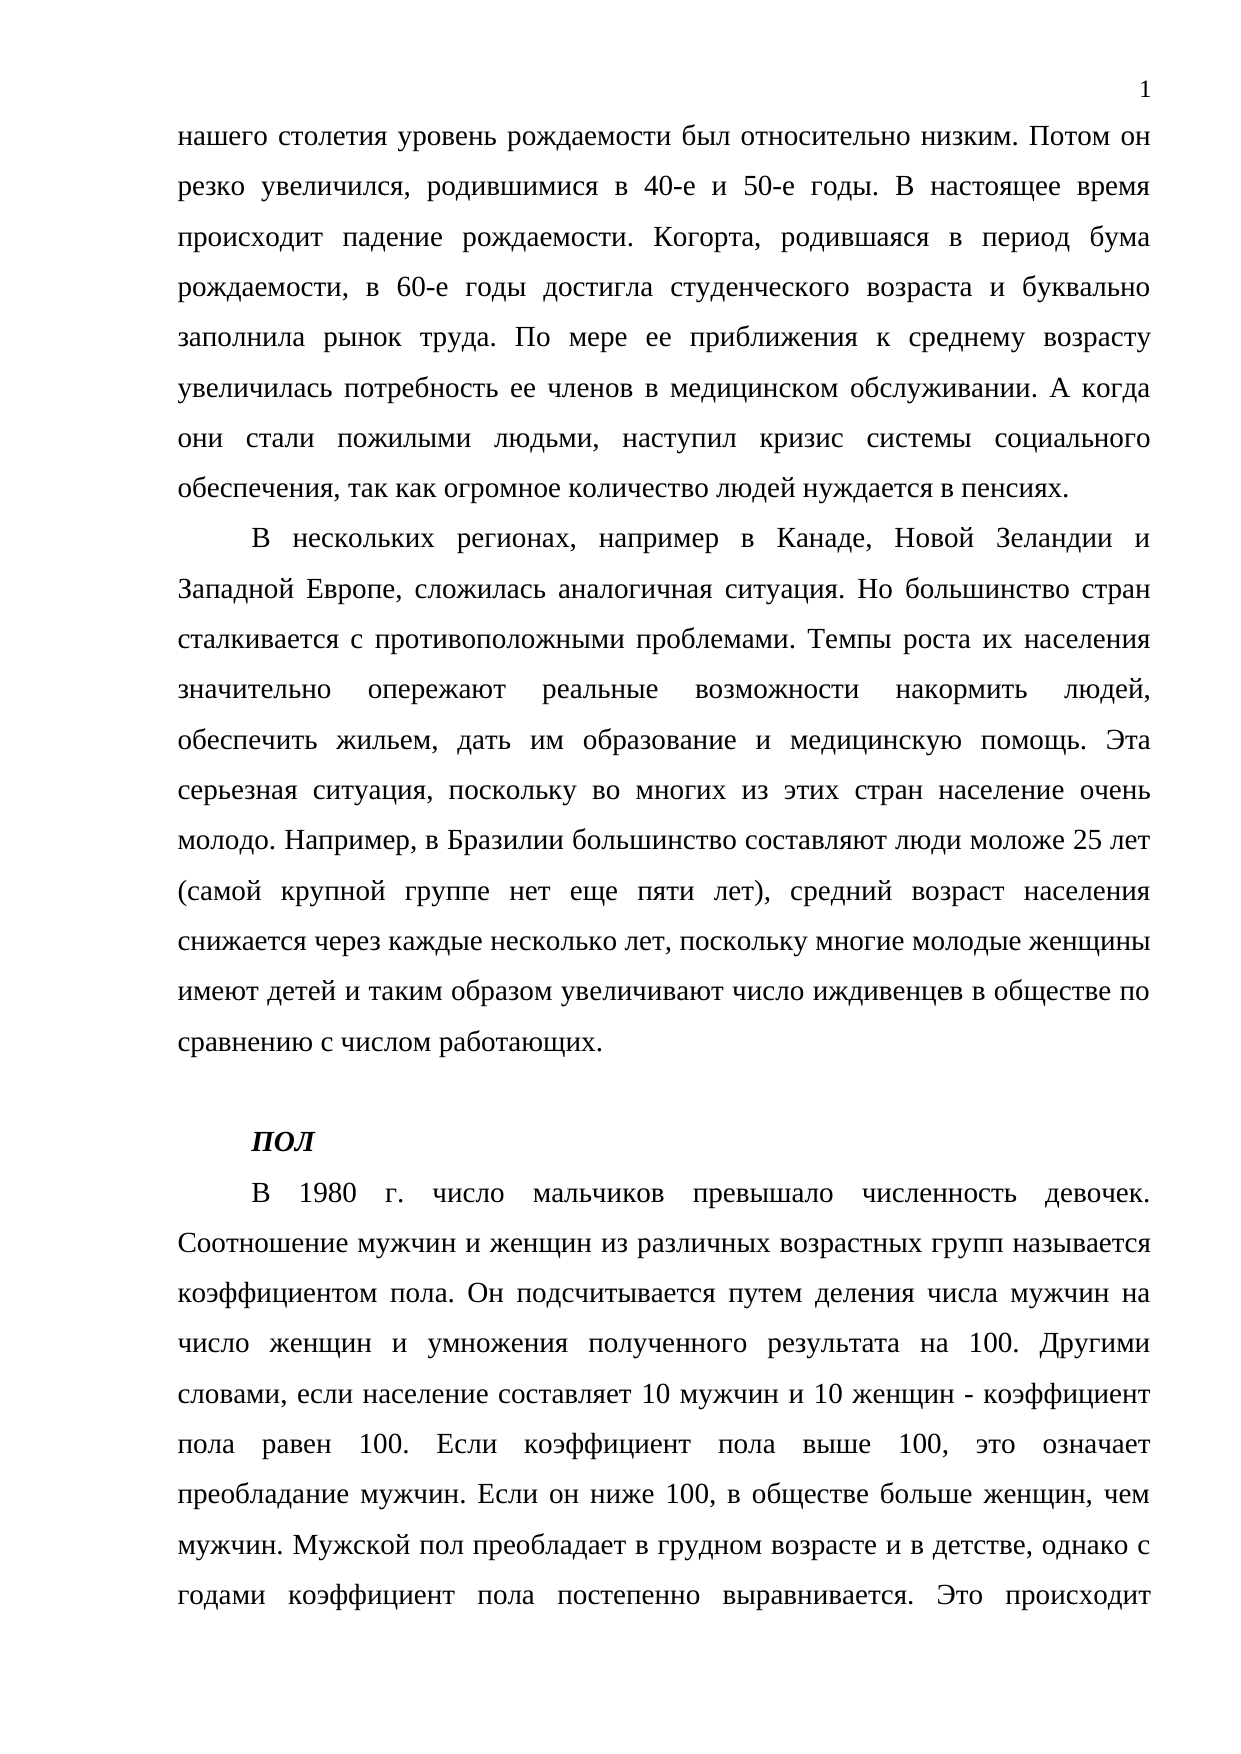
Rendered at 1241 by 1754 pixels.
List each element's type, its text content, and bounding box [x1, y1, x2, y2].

text ПОЛ [177, 1124, 1152, 1158]
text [177, 118, 1152, 504]
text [177, 1175, 1152, 1611]
text В нескольких регионах, например в Канаде, Новой Зеландии и Западной Европе, сложилась аналогичная ситуация. Но большинство стран сталкивается с противоположными проблемами. Темпы роста их населения значительно опережают реальные возможности накормить людей, обеспечить жильем, дать им образование и медицинскую помощь. Эта серьезная ситуация, поскольку во многих из этих стран население очень молодо. Например, в Бразилии большинство составляют люди моложе 25 лет (самой крупной группе нет еще пяти лет), средний возраст населения снижается через каждые несколько лет, поскольку многие молодые женщины имеют детей и таким образом увеличивают число иждивенцев в обществе по сравнению с числом работающих. [177, 521, 1152, 1057]
